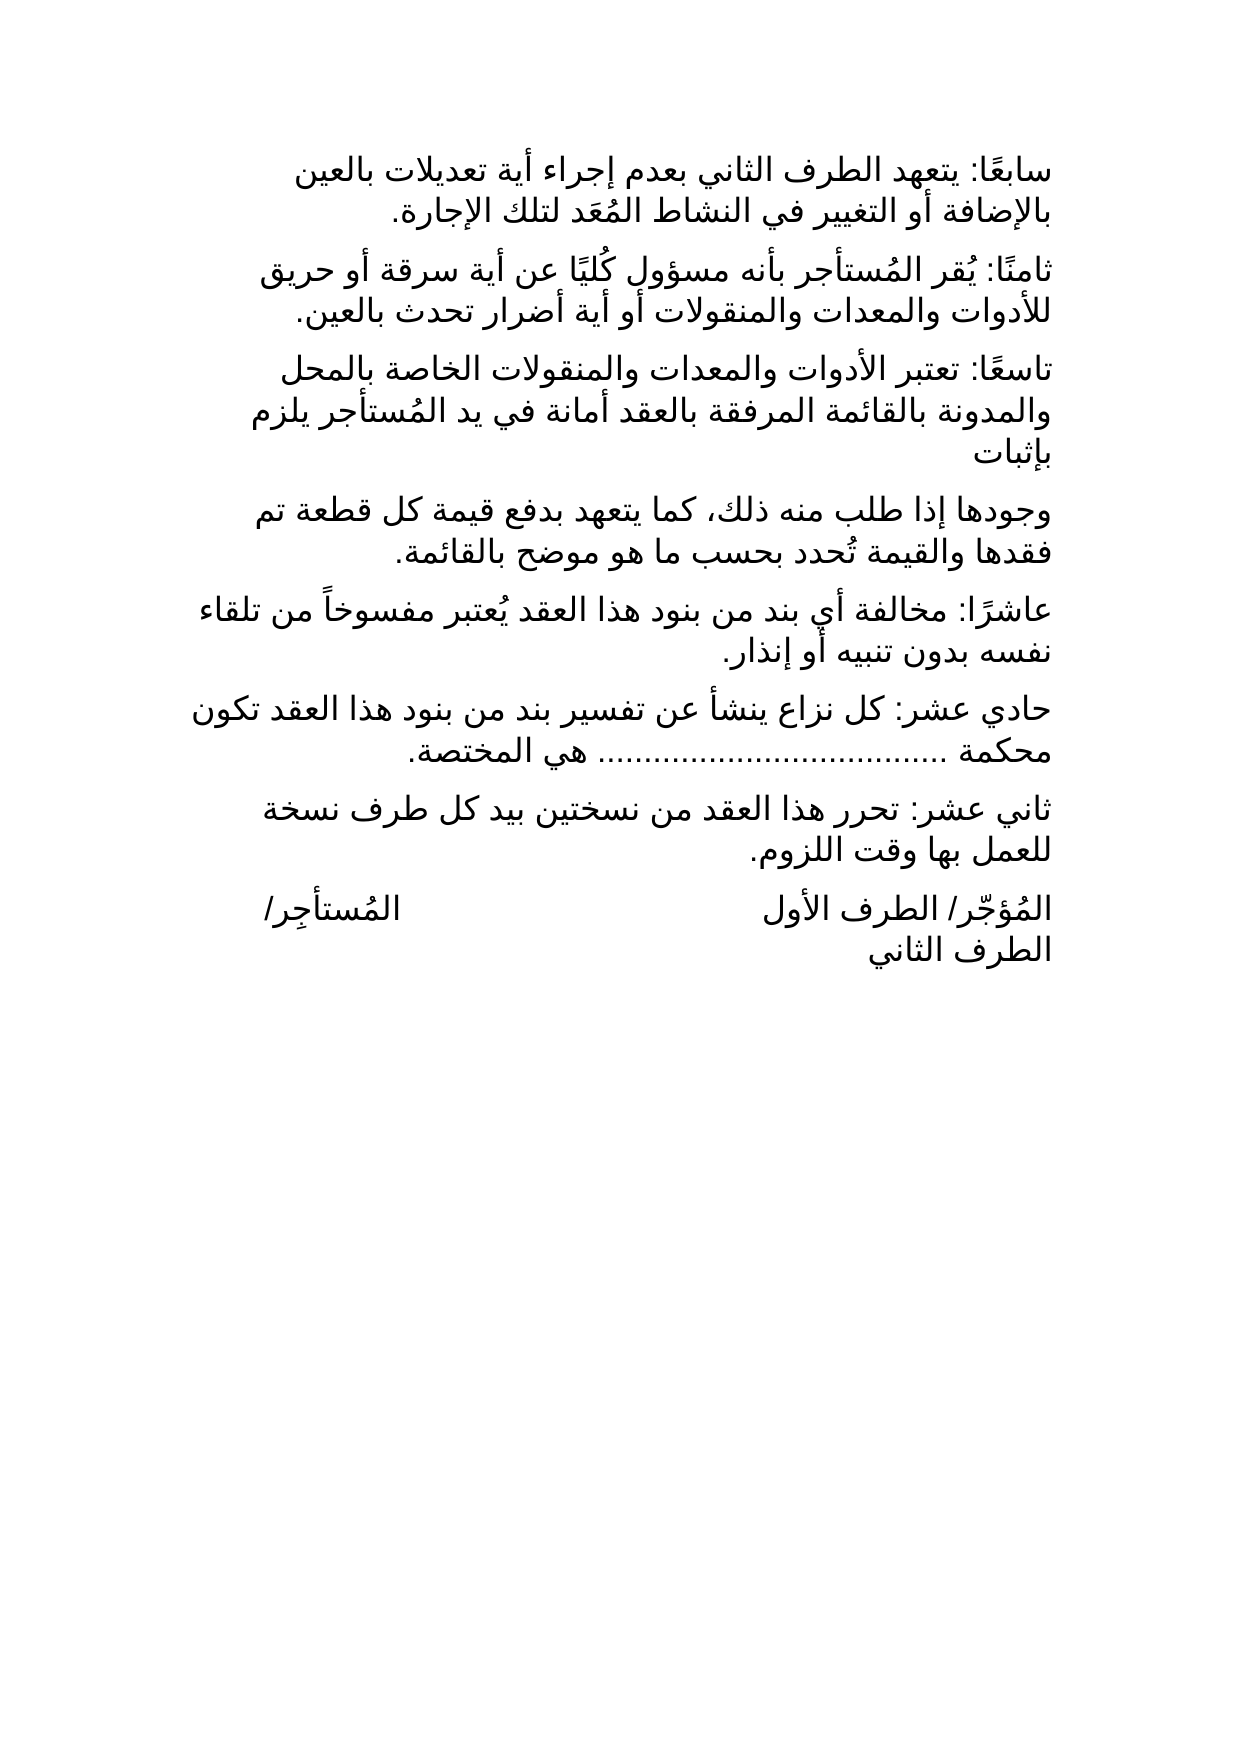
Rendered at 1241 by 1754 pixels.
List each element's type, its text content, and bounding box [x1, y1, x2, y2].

text تاسعًا: تعتبر الأدوات والمعدات والمنقولات الخاصة بالمحل والمدونة بالقائمة المرفقة بالعقد أمانة في يد المُستأجر يلزم بإثبات [187, 349, 1053, 471]
text ثاني عشر: تحرر هذا العقد من نسختين بيد كل طرف نسخة للعمل بها وقت اللزوم. [187, 789, 1053, 869]
text عاشرًا: مخالفة أي بند من بنود هذا العقد يُعتبر مفسوخاً من تلقاء نفسه بدون تنبيه أو إنذار. [187, 590, 1053, 670]
text ثامنًا: يُقر المُستأجر بأنه مسؤول كُليًا عن أية سرقة أو حريق للأدوات والمعدات والمنقولات أو أية أضرار تحدث بالعين. [187, 249, 1053, 329]
text المُؤجّر/ الطرف الأول المُستأجِر/ الطرف الثاني [187, 888, 1053, 968]
text سابعًا: يتعهد الطرف الثاني بعدم إجراء أية تعديلات بالعين بالإضافة أو التغيير في النشاط المُعَد لتلك الإجارة. [187, 150, 1053, 230]
text حادي عشر: كل نزاع ينشأ عن تفسير بند من بنود هذا العقد تكون محكمة ...................................... هي المختصة. [187, 689, 1053, 769]
text وجودها إذا طلب منه ذلك، كما يتعهد بدفع قيمة كل قطعة تم فقدها والقيمة تُحدد بحسب ما هو موضح بالقائمة. [187, 490, 1053, 570]
